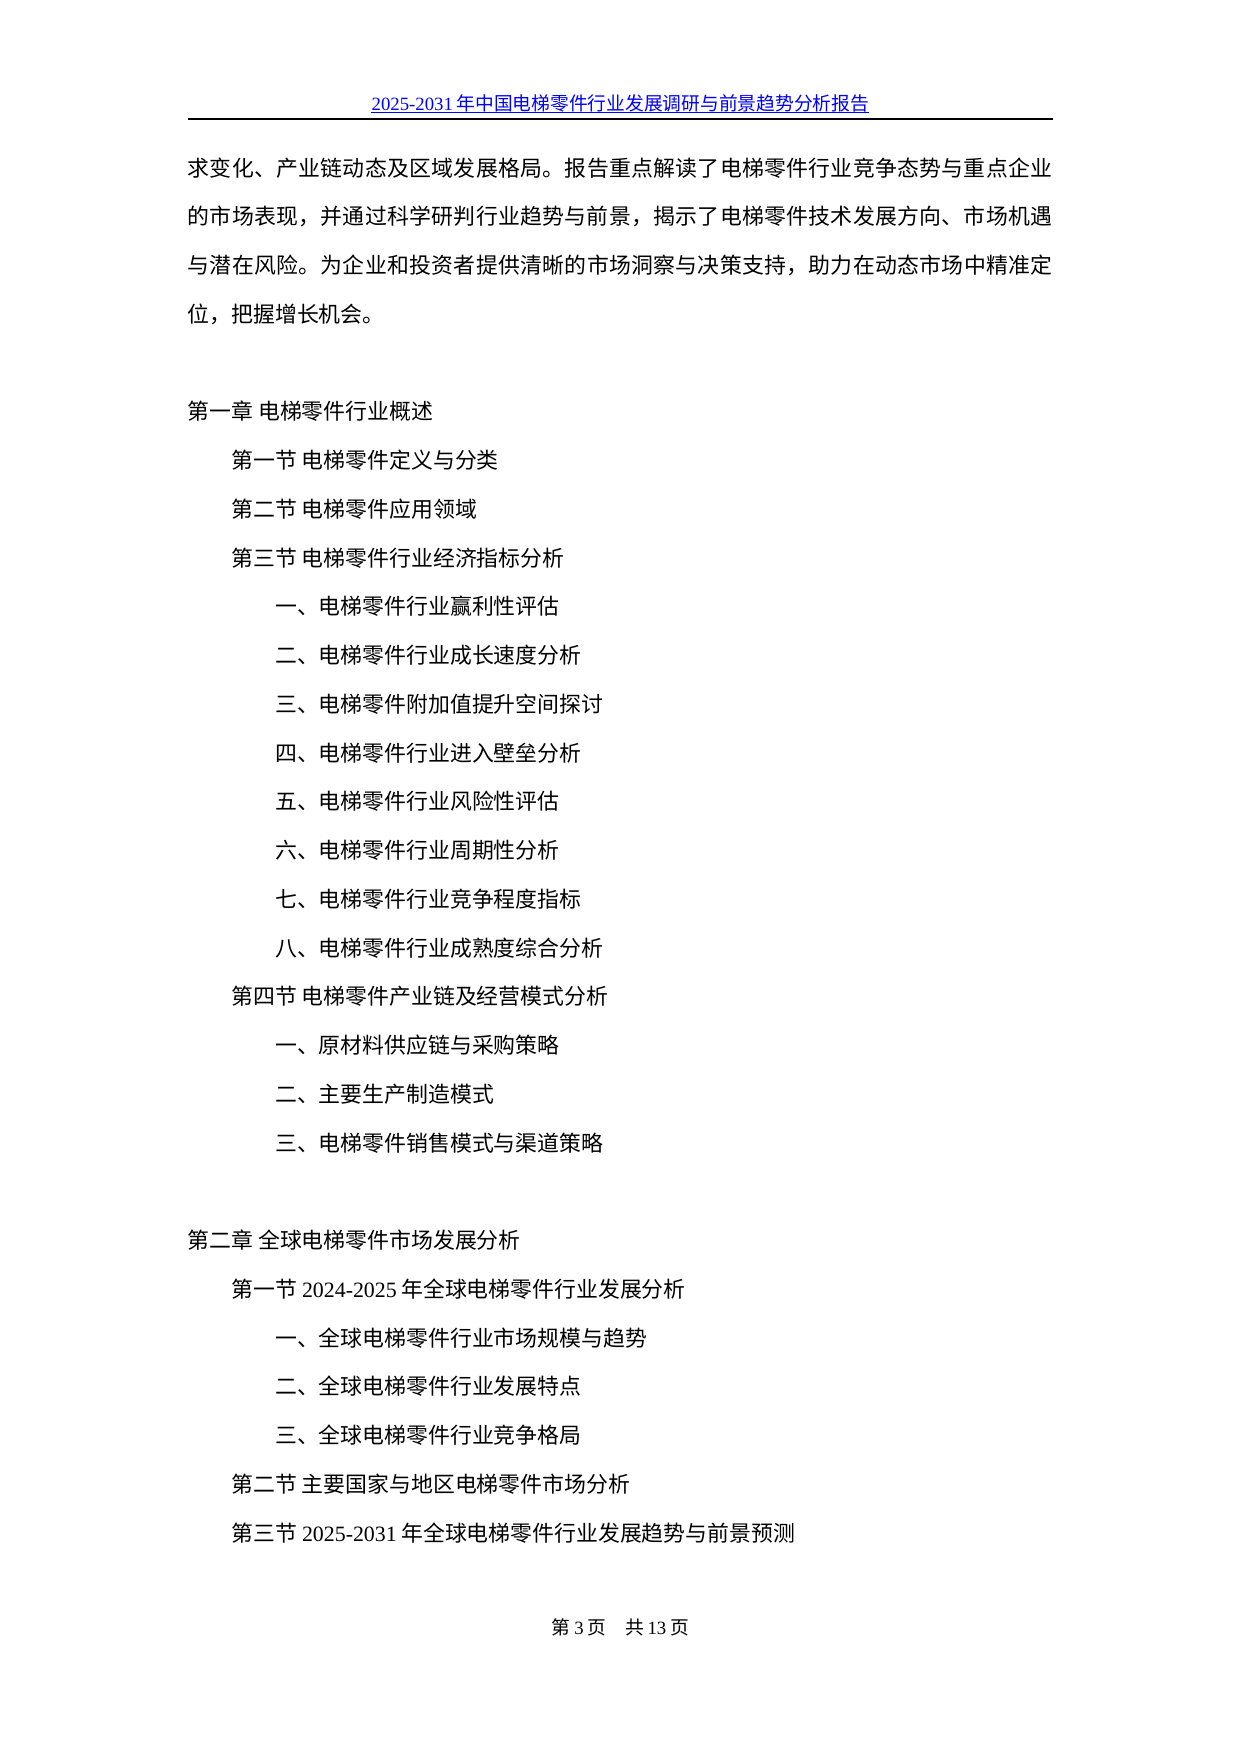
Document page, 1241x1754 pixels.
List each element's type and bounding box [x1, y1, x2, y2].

text [187, 150, 1053, 1548]
